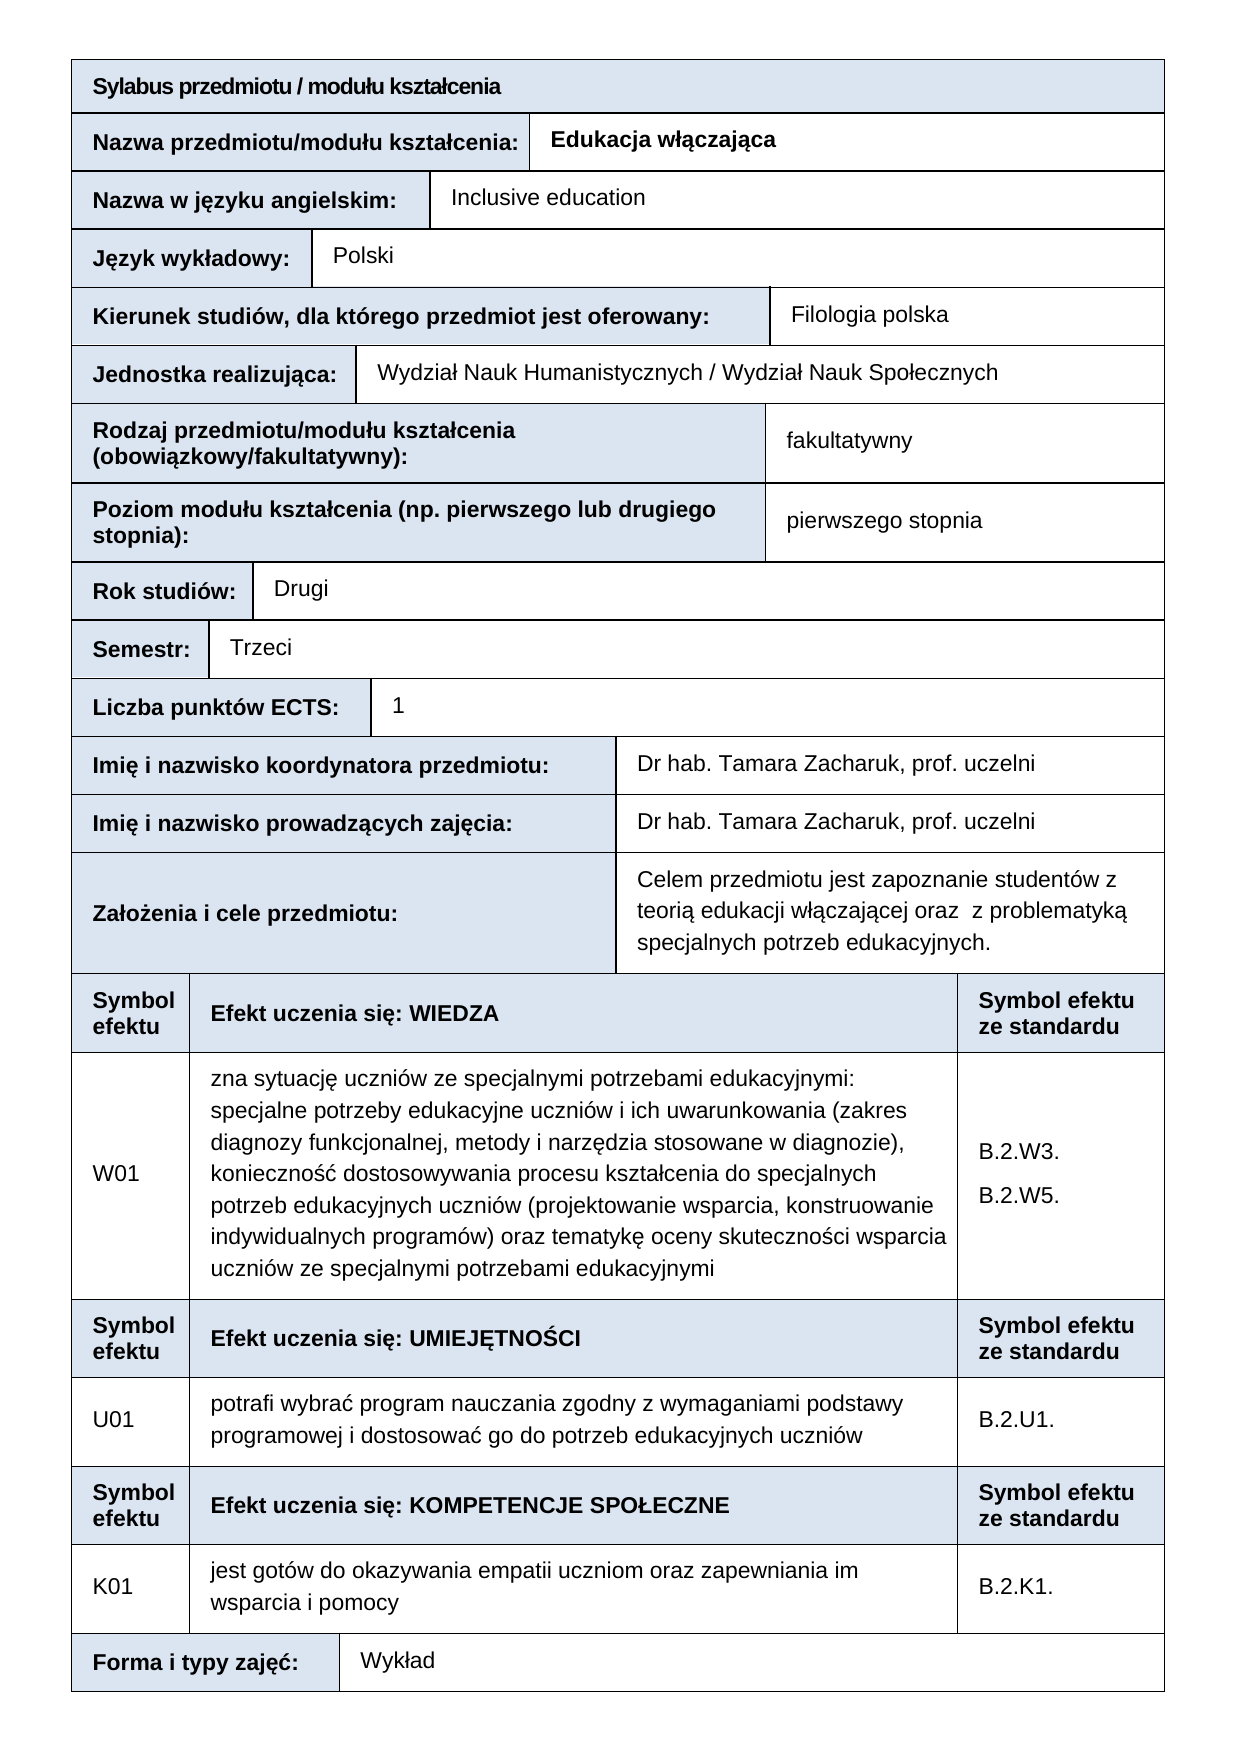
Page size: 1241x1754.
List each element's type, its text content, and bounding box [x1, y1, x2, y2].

table_cell Symbol efektu ze standardu [958, 974, 1164, 1052]
table_cell Symbol efektu [72, 1300, 189, 1377]
table_cell Symbol efektu ze standardu [958, 1300, 1164, 1377]
table_cell zna sytuację uczniów ze specjalnymi potrzebami edukacyjnymi: specjalne potrzeby edukacyjne uczniów i ich uwarunkowania (zakres diagnozy funkcjonalnej, metody i narzędzia stosowane w diagnozie), konieczność dostosowywania procesu kształcenia do specjalnych potrzeb edukacyjnych uczniów (projektowanie wsparcia, konstruowanie indywidualnych programów) oraz tematykę oceny skuteczności wsparcia uczniów ze specjalnymi potrzebami edukacyjnymi [190, 1053, 957, 1299]
table_cell Rok studiów: [72, 563, 252, 619]
table_cell Dr hab. Tamara Zacharuk, prof. uczelni [617, 795, 1164, 852]
table_cell Nazwa w języku angielskim: [72, 172, 429, 228]
table_cell Efekt uczenia się: UMIEJĘTNOŚCI [190, 1300, 957, 1377]
table_cell Semestr: [72, 621, 208, 677]
table_cell K01 [72, 1545, 189, 1633]
table_cell 1 [372, 679, 1164, 736]
table_cell Język wykładowy: [72, 230, 311, 286]
table_cell Celem przedmiotu jest zapoznanie studentów z teorią edukacji włączającej oraz z problematyką specjalnych potrzeb edukacyjnych. [617, 853, 1164, 973]
table_cell Nazwa przedmiotu/modułu kształcenia: [72, 114, 529, 170]
table_cell Rodzaj przedmiotu/modułu kształcenia (obowiązkowy/fakultatywny): [72, 404, 765, 482]
table_cell fakultatywny [766, 404, 1164, 482]
table_cell Polski [313, 230, 1164, 286]
table_cell Poziom modułu kształcenia (np. pierwszego lub drugiego stopnia): [72, 484, 765, 561]
table_cell Drugi [254, 563, 1164, 619]
table_cell Imię i nazwisko koordynatora przedmiotu: [72, 737, 615, 794]
table_cell Symbol efektu [72, 974, 189, 1052]
table_cell Efekt uczenia się: WIEDZA [190, 974, 957, 1052]
table_cell B.2.K1. [958, 1545, 1164, 1633]
table_cell Symbol efektu ze standardu [958, 1467, 1164, 1544]
table_cell Symbol efektu [72, 1467, 189, 1544]
table_header Sylabus przedmiotu / modułu kształcenia [72, 60, 1164, 112]
table_cell B.2.W3. B.2.W5. [958, 1053, 1164, 1299]
table_cell Liczba punktów ECTS: [72, 679, 370, 736]
table_cell Trzeci [210, 621, 1164, 677]
table_cell Jednostka realizująca: [72, 346, 355, 403]
table_cell Forma i typy zajęć: [72, 1634, 339, 1691]
table_cell Dr hab. Tamara Zacharuk, prof. uczelni [617, 737, 1164, 794]
table_cell W01 [72, 1053, 189, 1299]
table_cell B.2.U1. [958, 1378, 1164, 1466]
table_cell Inclusive education [431, 172, 1164, 228]
table_cell Założenia i cele przedmiotu: [72, 853, 615, 973]
table_cell Kierunek studiów, dla którego przedmiot jest oferowany: [72, 288, 769, 344]
table_cell jest gotów do okazywania empatii uczniom oraz zapewniania im wsparcia i pomocy [190, 1545, 957, 1633]
table_cell Filologia polska [771, 288, 1164, 344]
table_cell pierwszego stopnia [766, 484, 1164, 561]
table_cell potrafi wybrać program nauczania zgodny z wymaganiami podstawy programowej i dostosować go do potrzeb edukacyjnych uczniów [190, 1378, 957, 1466]
table_cell U01 [72, 1378, 189, 1466]
table_cell Imię i nazwisko prowadzących zajęcia: [72, 795, 615, 852]
table_cell Efekt uczenia się: KOMPETENCJE SPOŁECZNE [190, 1467, 957, 1544]
table_cell Wydział Nauk Humanistycznych / Wydział Nauk Społecznych [357, 346, 1164, 403]
table_cell Edukacja włączająca [530, 114, 1164, 170]
table_cell Wykład [340, 1634, 1164, 1691]
